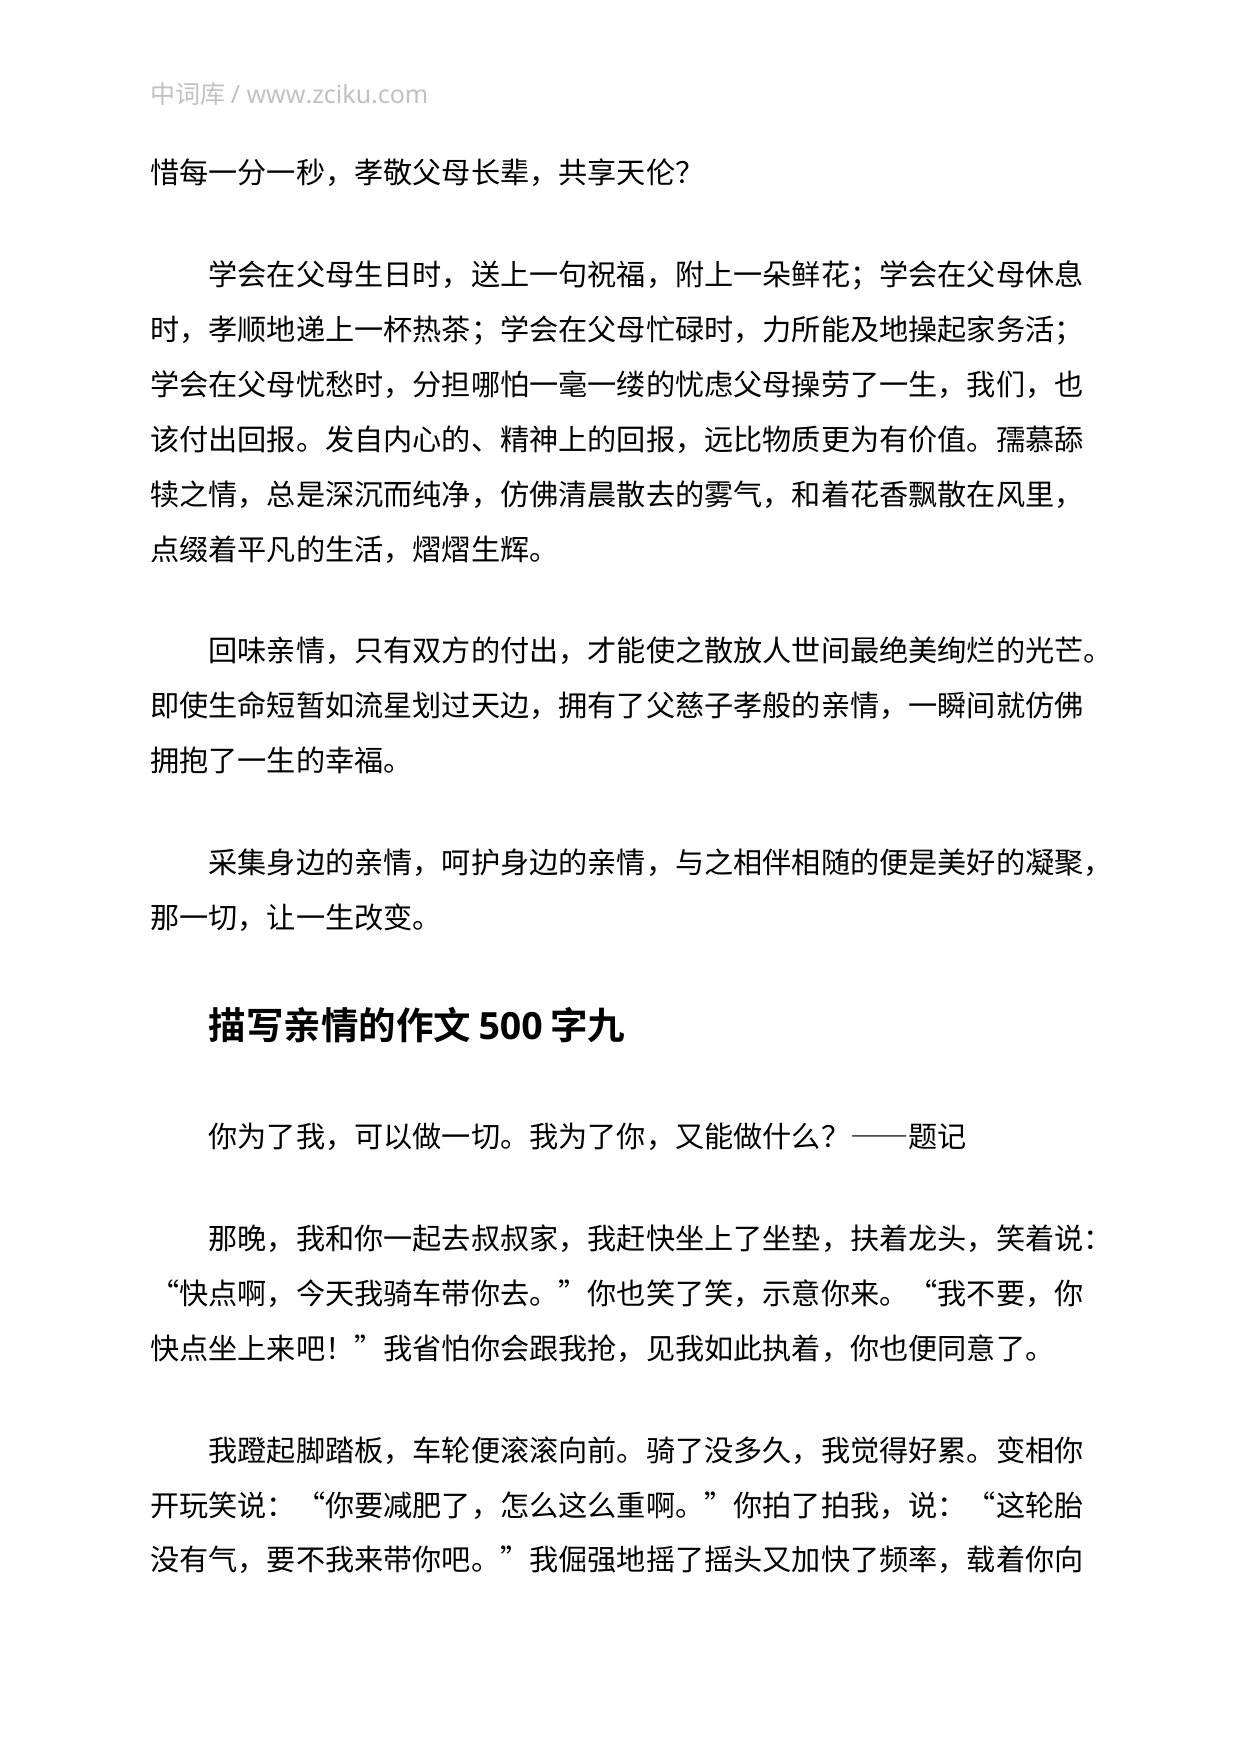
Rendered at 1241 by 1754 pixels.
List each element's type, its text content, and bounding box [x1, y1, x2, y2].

text 你为了我，可以做一切。我为了你，又能做什么？——题记 [150, 1114, 1090, 1156]
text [150, 150, 1090, 192]
text 采集身边的亲情，呵护身边的亲情，与之相伴相随的便是美好的凝聚，那一切，让一生改变。 [150, 839, 1090, 937]
text 那晚，我和你一起去叔叔家，我赶快坐上了坐垫，扶着龙头，笑着说：“快点啊，今天我骑车带你去。”你也笑了笑，示意你来。“我不要，你快点坐上来吧！”我省怕你会跟我抢，见我如此执着，你也便同意了。 [150, 1216, 1090, 1368]
text 回味亲情，只有双方的付出，才能使之散放人世间最绝美绚烂的光芒。即使生命短暂如流星划过天边，拥有了父慈子孝般的亲情，一瞬间就仿佛拥抱了一生的幸福。 [150, 628, 1090, 780]
text 学会在父母生日时，送上一句祝福，附上一朵鲜花；学会在父母休息时，孝顺地递上一杯热茶；学会在父母忙碌时，力所能及地操起家务活；学会在父母忧愁时，分担哪怕一毫一缕的忧虑父母操劳了一生，我们，也该付出回报。发自内心的、精神上的回报，远比物质更为有价值。孺慕舔犊之情，总是深沉而纯净，仿佛清晨散去的雾气，和着花香飘散在风里，点缀着平凡的生活，熠熠生辉。 [150, 252, 1090, 568]
text 描写亲情的作文500字九 [150, 996, 1090, 1051]
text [150, 1427, 1090, 1579]
